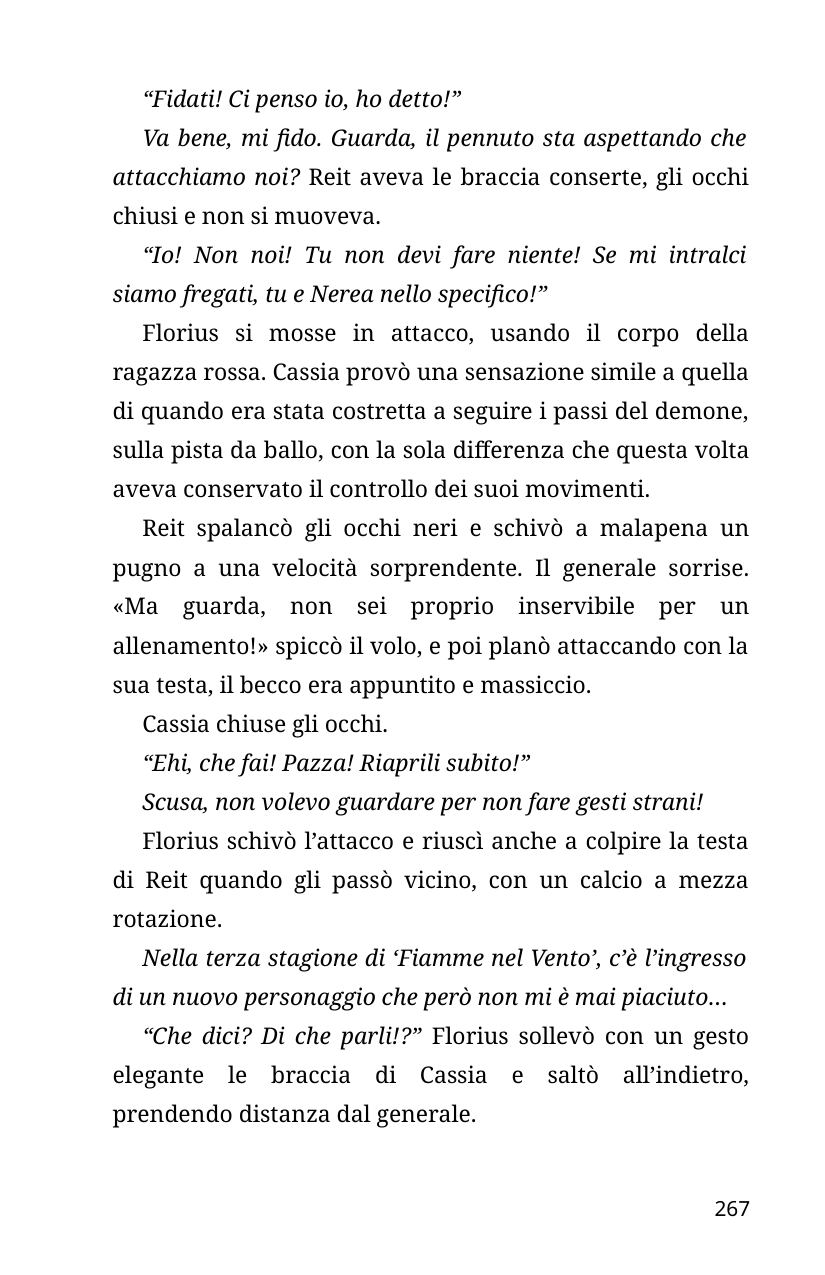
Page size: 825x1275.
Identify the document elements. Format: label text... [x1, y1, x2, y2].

text Florius schivò l’attacco e riuscì anche a colpire la testa di Reit quando gli passò vicino, con un calcio a mezza rotazione. [112, 825, 750, 934]
text Nella terza stagione di ‘Fiamme nel Vento’, c’è l’ingresso di un nuovo personaggio che però non mi è mai piaciuto… [112, 942, 750, 1012]
text Va bene, mi fido. Guarda, il pennuto sta aspettando che attacchiamo noi? Reit aveva le braccia conserte, gli occhi chiusi e non si muoveva. [112, 122, 750, 231]
text Reit spalancò gli occhi neri e schivò a malapena un pugno a una velocità sorprendente. Il generale sorrise. «Ma guarda, non sei proprio inservibile per un allenamento!» spiccò il volo, e poi planò attaccando con la sua testa, il becco era appuntito e massiccio. [112, 512, 750, 700]
text “Che dici? Di che parli!?” Florius sollevò con un gesto elegante le braccia di Cassia e saltò all’indietro, prendendo distanza dal generale. [112, 1020, 750, 1129]
text Scusa, non volevo guardare per non fare gesti strani! [112, 786, 750, 817]
text Cassia chiuse gli occhi. [112, 708, 750, 739]
text “Io! Non noi! Tu non devi fare niente! Se mi intralci siamo fregati, tu e Nerea nello specifico!” [112, 239, 750, 309]
text “Fidati! Ci penso io, ho detto!” [112, 83, 750, 114]
text “Ehi, che fai! Pazza! Riaprili subito!” [112, 747, 750, 778]
text Florius si mosse in attacco, usando il corpo della ragazza rossa. Cassia provò una sensazione simile a quella di quando era stata costretta a seguire i passi del demone, sulla pista da ballo, con la sola differenza che questa volta aveva conservato il controllo dei suoi movimenti. [112, 317, 750, 504]
